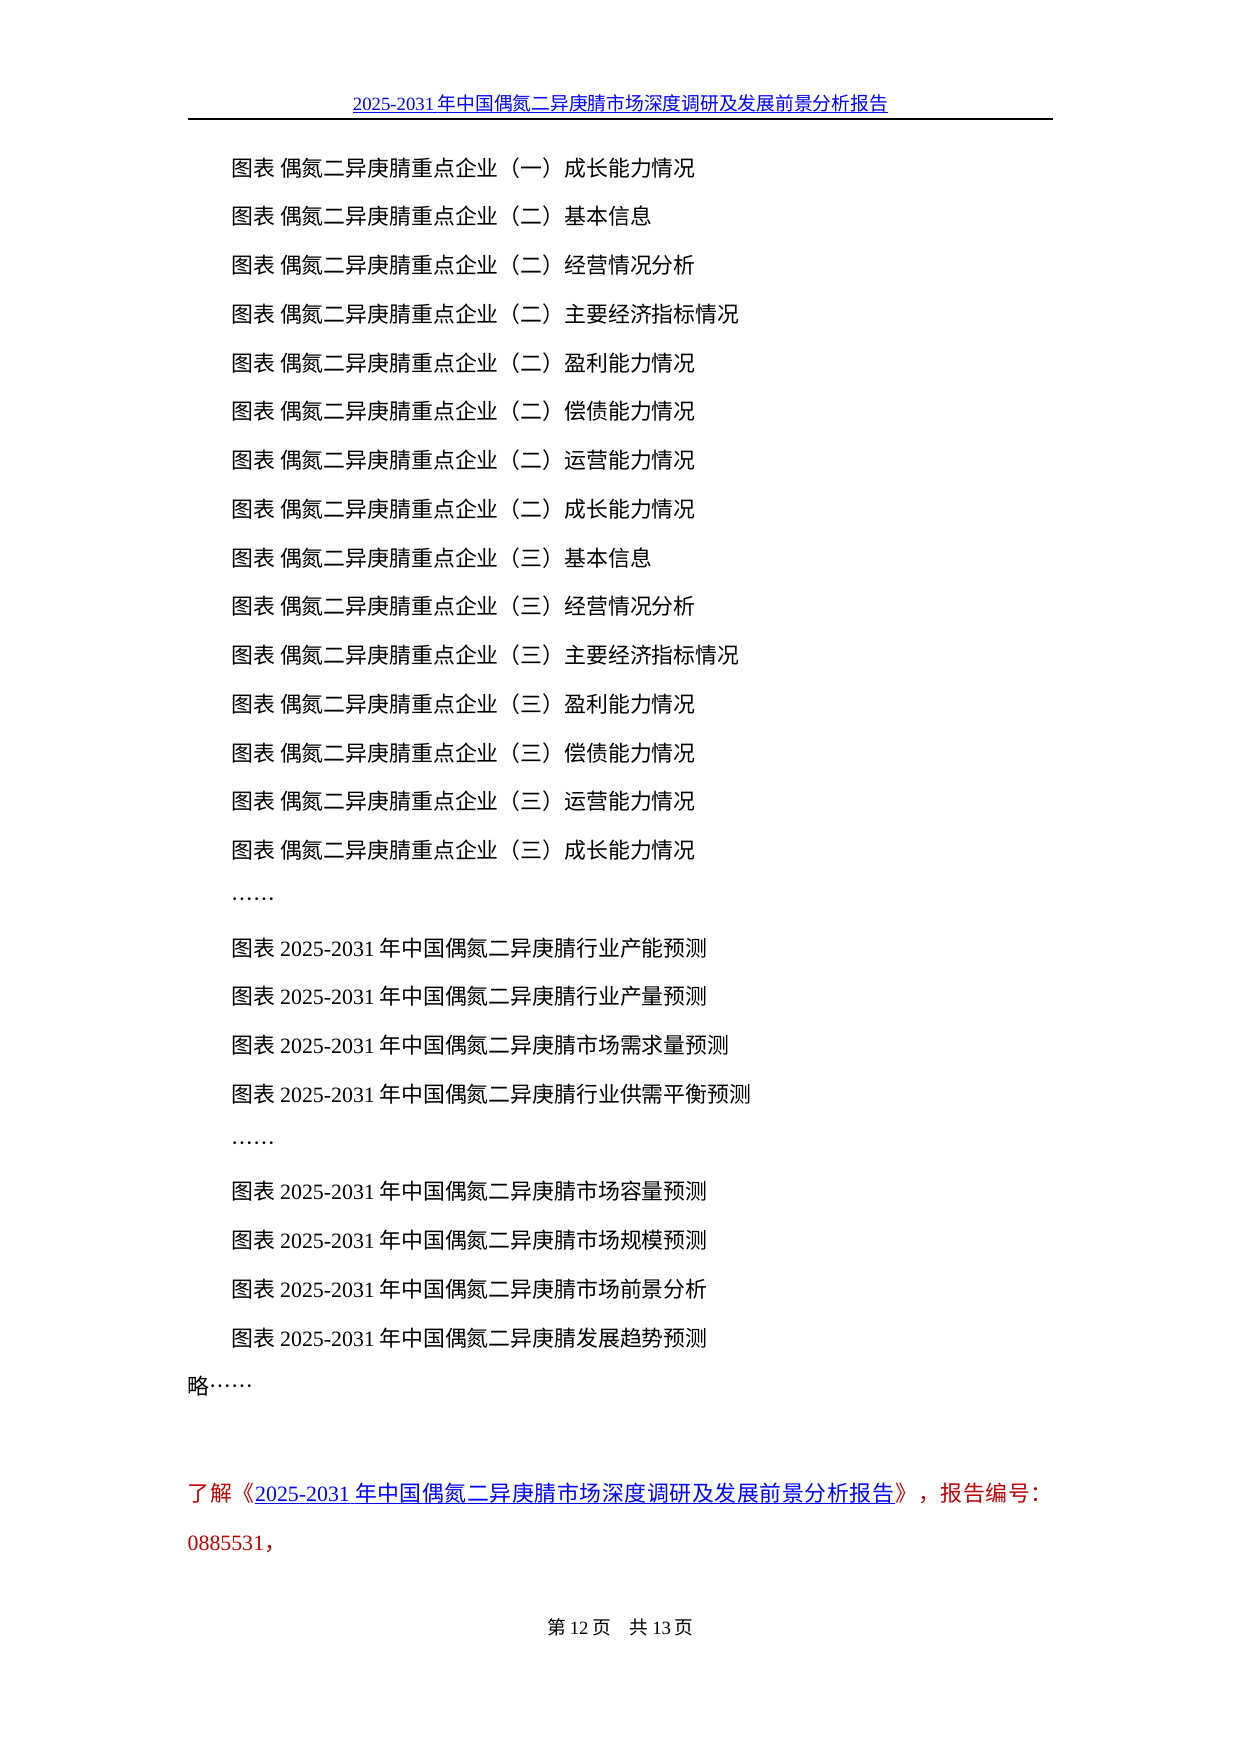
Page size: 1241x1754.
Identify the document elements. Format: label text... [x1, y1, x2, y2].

text 了解《2025-2031年中国偶氮二异庚腈市场深度调研及发展前景分析报告》，报告编号：0885531， [187, 1475, 1053, 1557]
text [187, 150, 1053, 1401]
